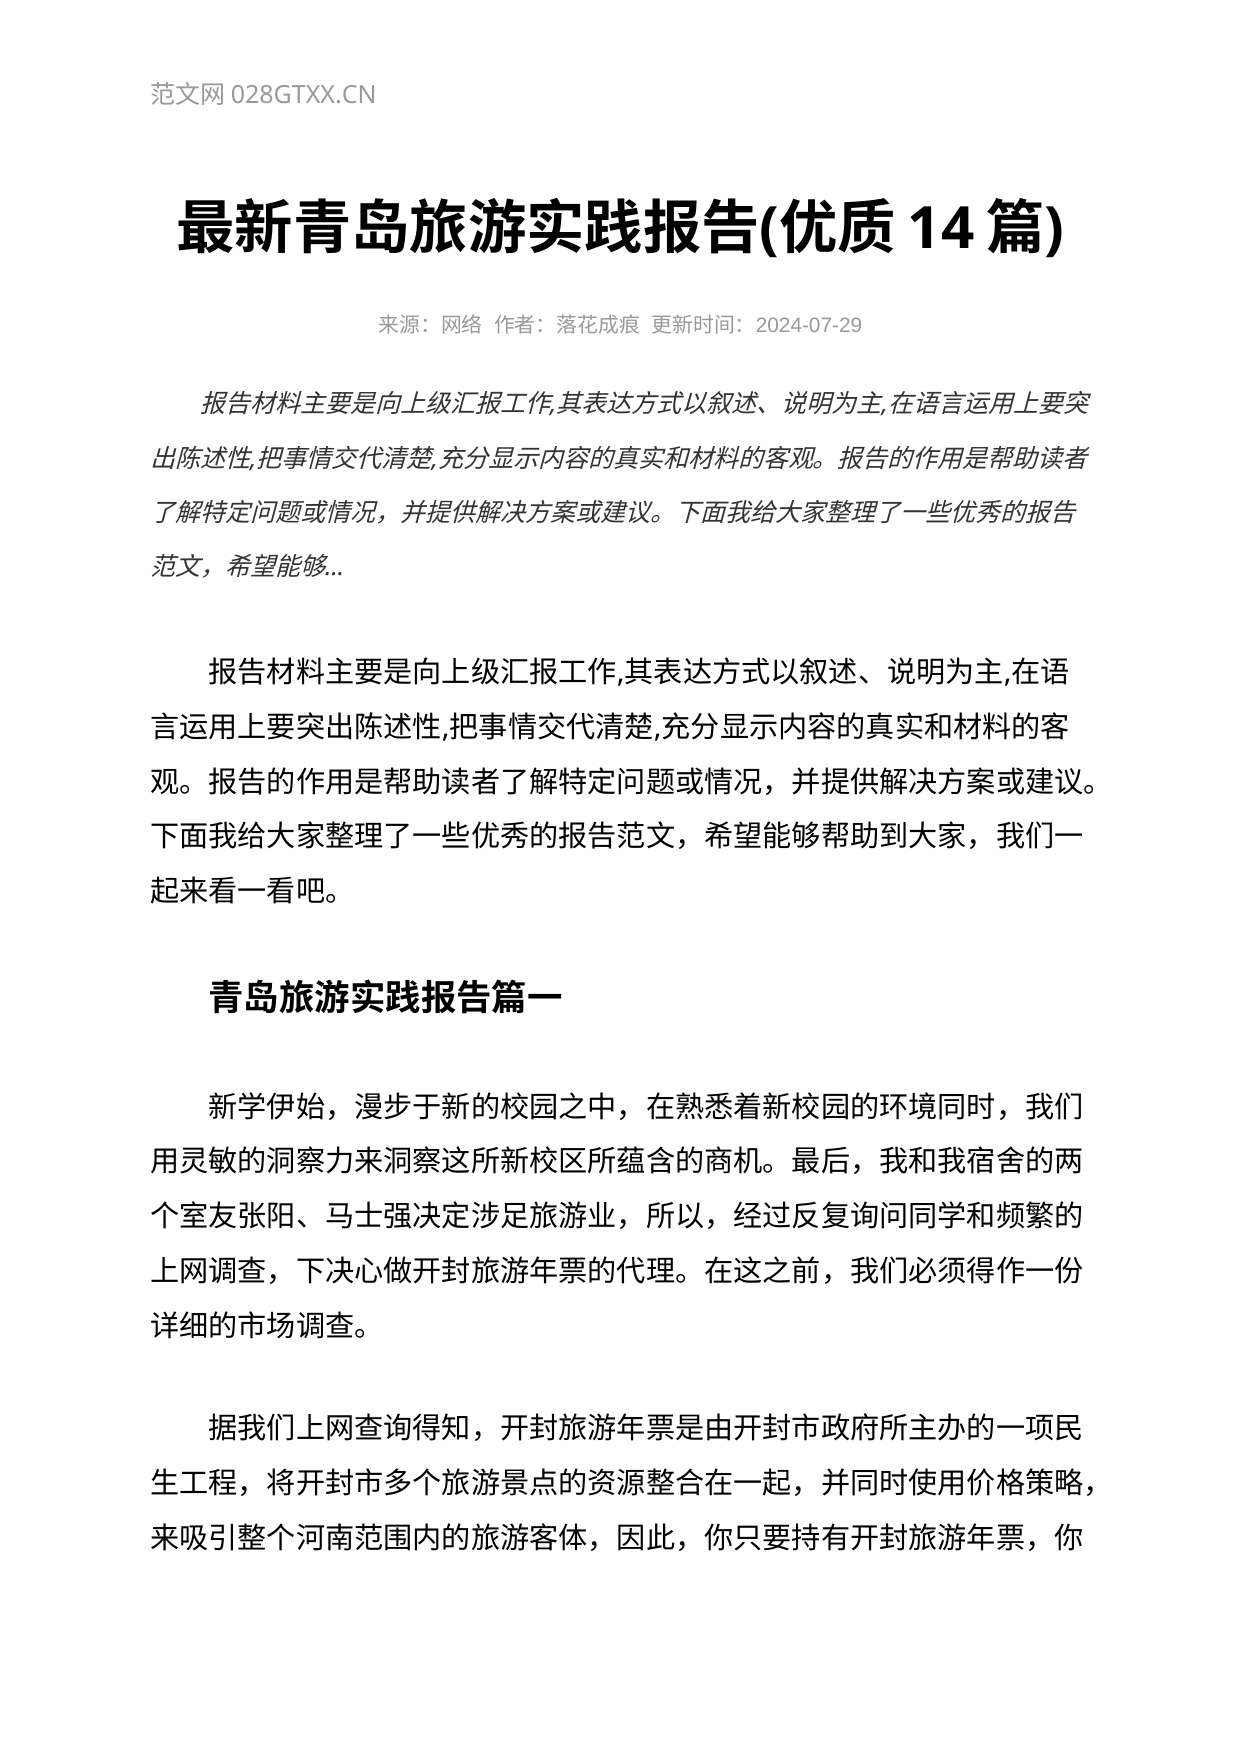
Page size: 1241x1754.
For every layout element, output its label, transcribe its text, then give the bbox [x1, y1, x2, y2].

text 青岛旅游实践报告篇一 [150, 970, 1090, 1021]
text 新学伊始，漫步于新的校园之中，在熟悉着新校园的环境同时，我们用灵敏的洞察力来洞察这所新校区所蕴含的商机。最后，我和我宿舍的两个室友张阳、马士强决定涉足旅游业，所以，经过反复询问同学和频繁的上网调查，下决心做开封旅游年票的代理。在这之前，我们必须得作一份详细的市场调查。 [150, 1083, 1090, 1345]
text 来源：网络 作者：落花成痕 更新时间：2024-07-29 [150, 313, 1090, 337]
subtitle 最新青岛旅游实践报告(优质14篇) [150, 181, 1090, 266]
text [150, 1404, 1090, 1557]
text 报告材料主要是向上级汇报工作,其表达方式以叙述、说明为主,在语言运用上要突出陈述性,把事情交代清楚,充分显示内容的真实和材料的客观。报告的作用是帮助读者了解特定问题或情况，并提供解决方案或建议。下面我给大家整理了一些优秀的报告范文，希望能够... [150, 384, 1090, 583]
text 报告材料主要是向上级汇报工作,其表达方式以叙述、说明为主,在语言运用上要突出陈述性,把事情交代清楚,充分显示内容的真实和材料的客观。报告的作用是帮助读者了解特定问题或情况，并提供解决方案或建议。下面我给大家整理了一些优秀的报告范文，希望能够帮助到大家，我们一起来看一看吧。 [150, 648, 1090, 910]
